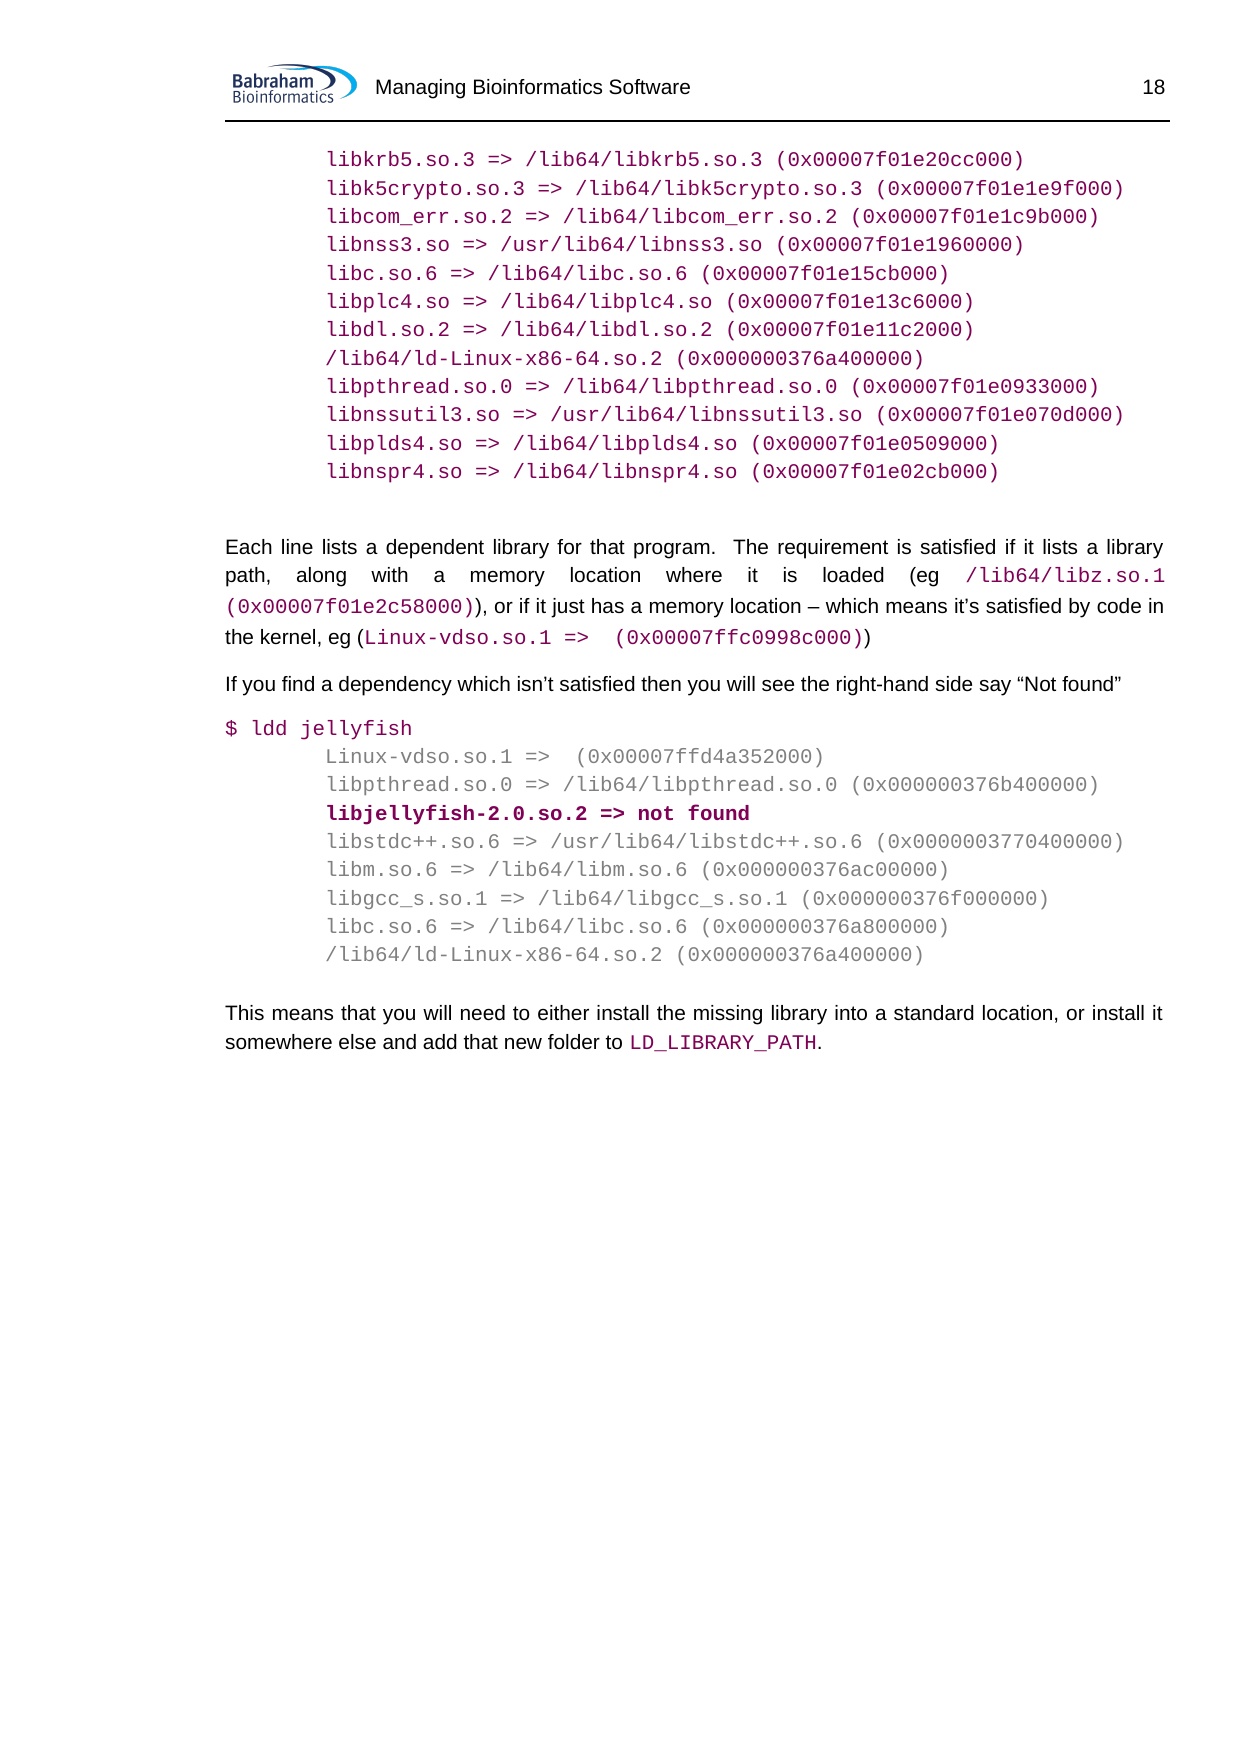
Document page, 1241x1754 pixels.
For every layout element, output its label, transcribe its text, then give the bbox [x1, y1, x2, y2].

text libjellyfish-2.0.so.2 => not found [225, 803, 1165, 826]
text libgcc_s.so.1 => /lib64/libgcc_s.so.1 (0x000000376f000000) [225, 888, 1165, 911]
text libnss3.so => /usr/lib64/libnss3.so (0x00007f01e1960000) [225, 234, 1165, 258]
text libstdc++.so.6 => /usr/lib64/libstdc++.so.6 (0x0000003770400000) [225, 831, 1165, 854]
text /lib64/ld-Linux-x86-64.so.2 (0x000000376a400000) [225, 347, 1165, 371]
text Each line lists a dependent library for that program. The requirement is satisfied if it lists a library path, along with a memory location where it is loaded (eg /lib64/libz.so.1 (0x00007f01e2c58000)), or if it just has a memory location – which means it’s satisfied by code in the kernel, eg (Linux-vdso.so.1 => (0x00007ffc0998c000)) [225, 534, 1165, 650]
text libplds4.so => /lib64/libplds4.so (0x00007f01e0509000) [225, 432, 1165, 456]
text libpthread.so.0 => /lib64/libpthread.so.0 (0x00007f01e0933000) [225, 376, 1165, 399]
text /lib64/ld-Linux-x86-64.so.2 (0x000000376a400000) [225, 944, 1165, 968]
picture [226, 60, 360, 108]
text $ ldd jellyfish [225, 718, 1165, 741]
text libc.so.6 => /lib64/libc.so.6 (0x00007f01e15cb000) [225, 262, 1165, 286]
text libplc4.so => /lib64/libplc4.so (0x00007f01e13c6000) [225, 291, 1165, 314]
text Linux-vdso.so.1 => (0x00007ffd4a352000) [225, 746, 1165, 769]
text libpthread.so.0 => /lib64/libpthread.so.0 (0x000000376b400000) [225, 774, 1165, 798]
text libnspr4.so => /lib64/libnspr4.so (0x00007f01e02cb000) [225, 461, 1165, 484]
text libdl.so.2 => /lib64/libdl.so.2 (0x00007f01e11c2000) [225, 319, 1165, 343]
text If you find a dependency which isn’t satisfied then you will see the right-hand side say “Not found” [225, 672, 1165, 696]
text This means that you will need to either install the missing library into a standard location, or install it somewhere else and add that new folder to LD_LIBRARY_PATH. [225, 1001, 1165, 1056]
text libnssutil3.so => /usr/lib64/libnssutil3.so (0x00007f01e070d000) [225, 404, 1165, 428]
text libkrb5.so.3 => /lib64/libkrb5.so.3 (0x00007f01e20cc000) [225, 149, 1165, 173]
text libk5crypto.so.3 => /lib64/libk5crypto.so.3 (0x00007f01e1e9f000) [225, 177, 1165, 201]
text libcom_err.so.2 => /lib64/libcom_err.so.2 (0x00007f01e1c9b000) [225, 206, 1165, 229]
text libc.so.6 => /lib64/libc.so.6 (0x000000376a800000) [225, 916, 1165, 939]
text libm.so.6 => /lib64/libm.so.6 (0x000000376ac00000) [225, 859, 1165, 883]
